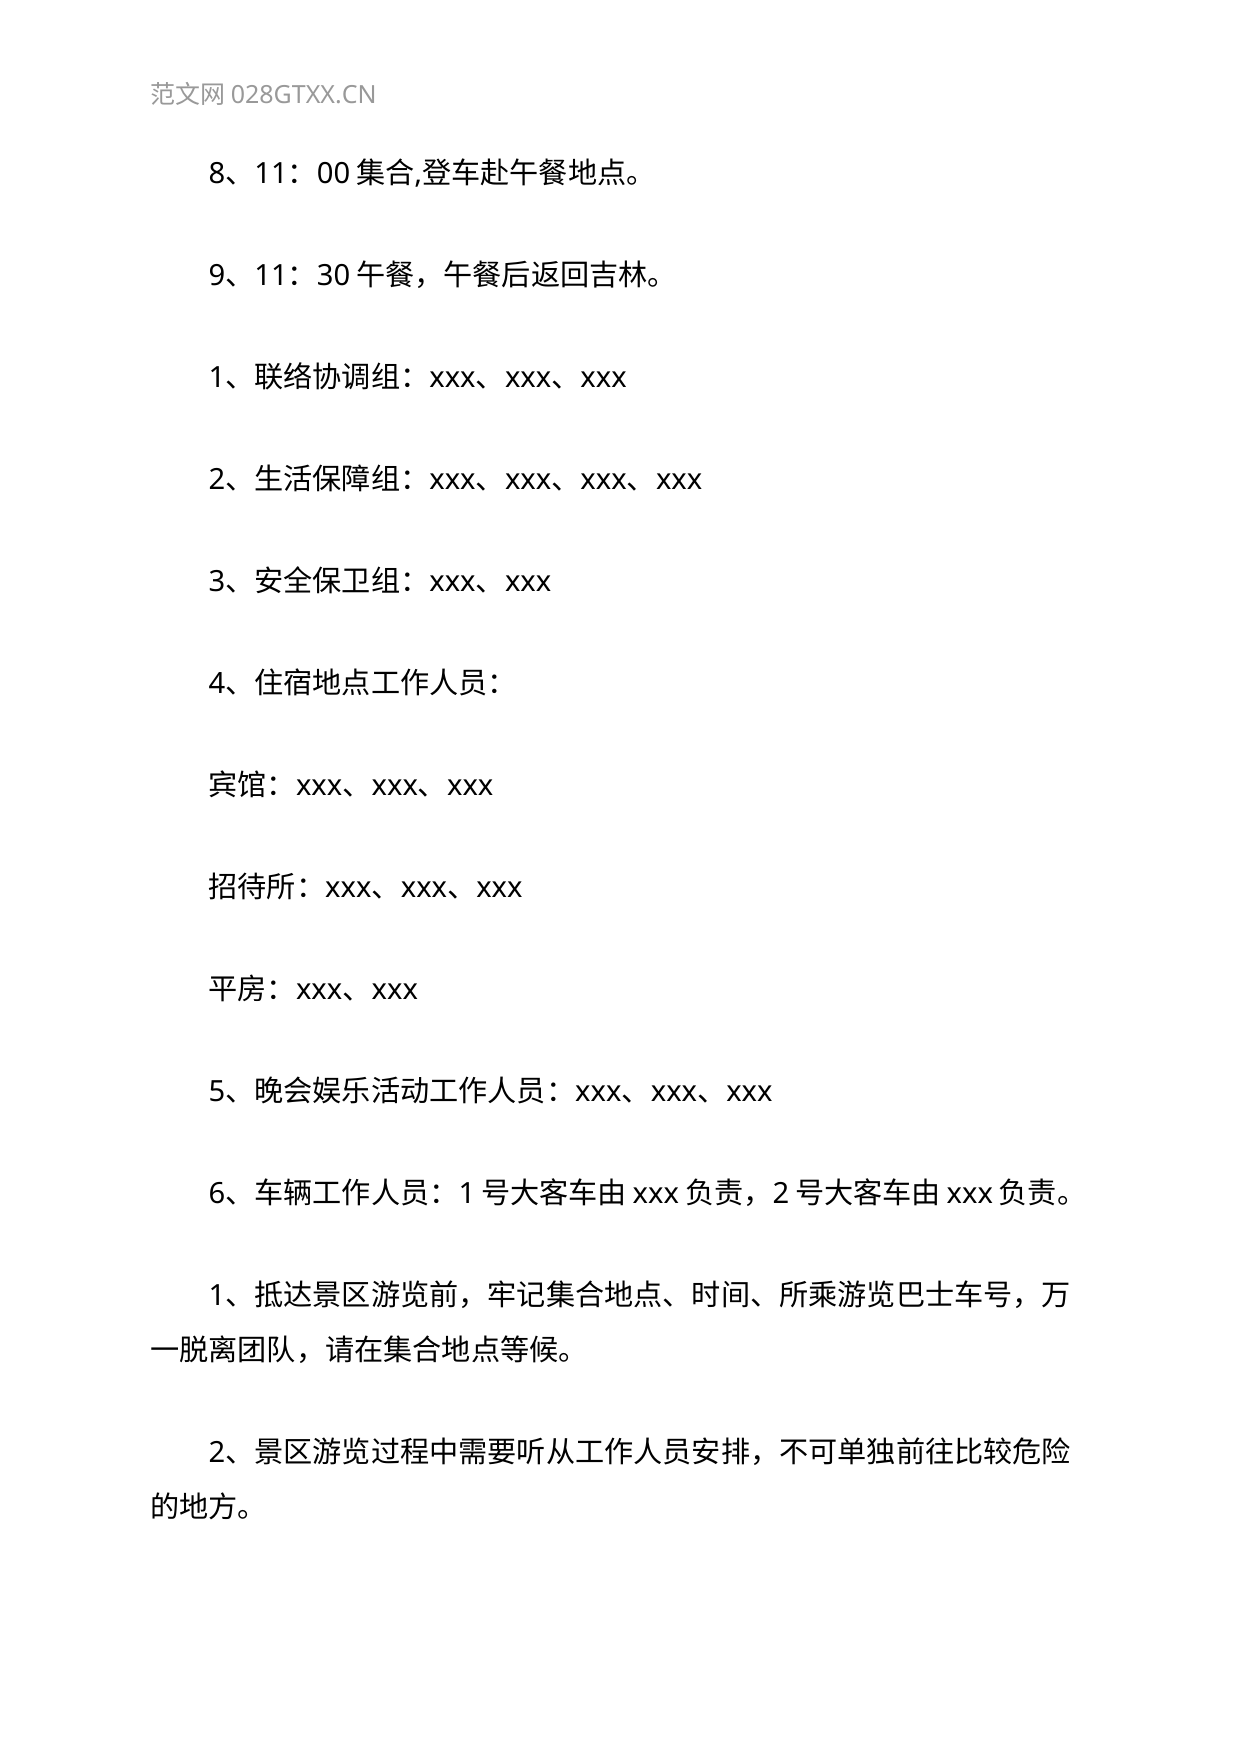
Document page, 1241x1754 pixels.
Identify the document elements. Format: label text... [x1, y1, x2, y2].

text 1、联络协调组：xxx、xxx、xxx [150, 354, 1090, 396]
text 5、晚会娱乐活动工作人员：xxx、xxx、xxx [150, 1068, 1090, 1110]
text 1、抵达景区游览前，牢记集合地点、时间、所乘游览巴士车号，万一脱离团队，请在集合地点等候。 [150, 1272, 1090, 1369]
text 9、11：30午餐，午餐后返回吉林。 [150, 252, 1090, 294]
text 8、11：00集合,登车赴午餐地点。 [150, 150, 1090, 192]
text 3、安全保卫组：xxx、xxx [150, 558, 1090, 600]
text 平房：xxx、xxx [150, 966, 1090, 1008]
text 2、景区游览过程中需要听从工作人员安排，不可单独前往比较危险的地方。 [150, 1428, 1090, 1526]
text 6、车辆工作人员：1号大客车由xxx负责，2号大客车由xxx负责。 [150, 1170, 1090, 1212]
text 4、住宿地点工作人员： [150, 660, 1090, 702]
text 宾馆：xxx、xxx、xxx [150, 762, 1090, 804]
text 招待所：xxx、xxx、xxx [150, 864, 1090, 906]
text 2、生活保障组：xxx、xxx、xxx、xxx [150, 456, 1090, 498]
